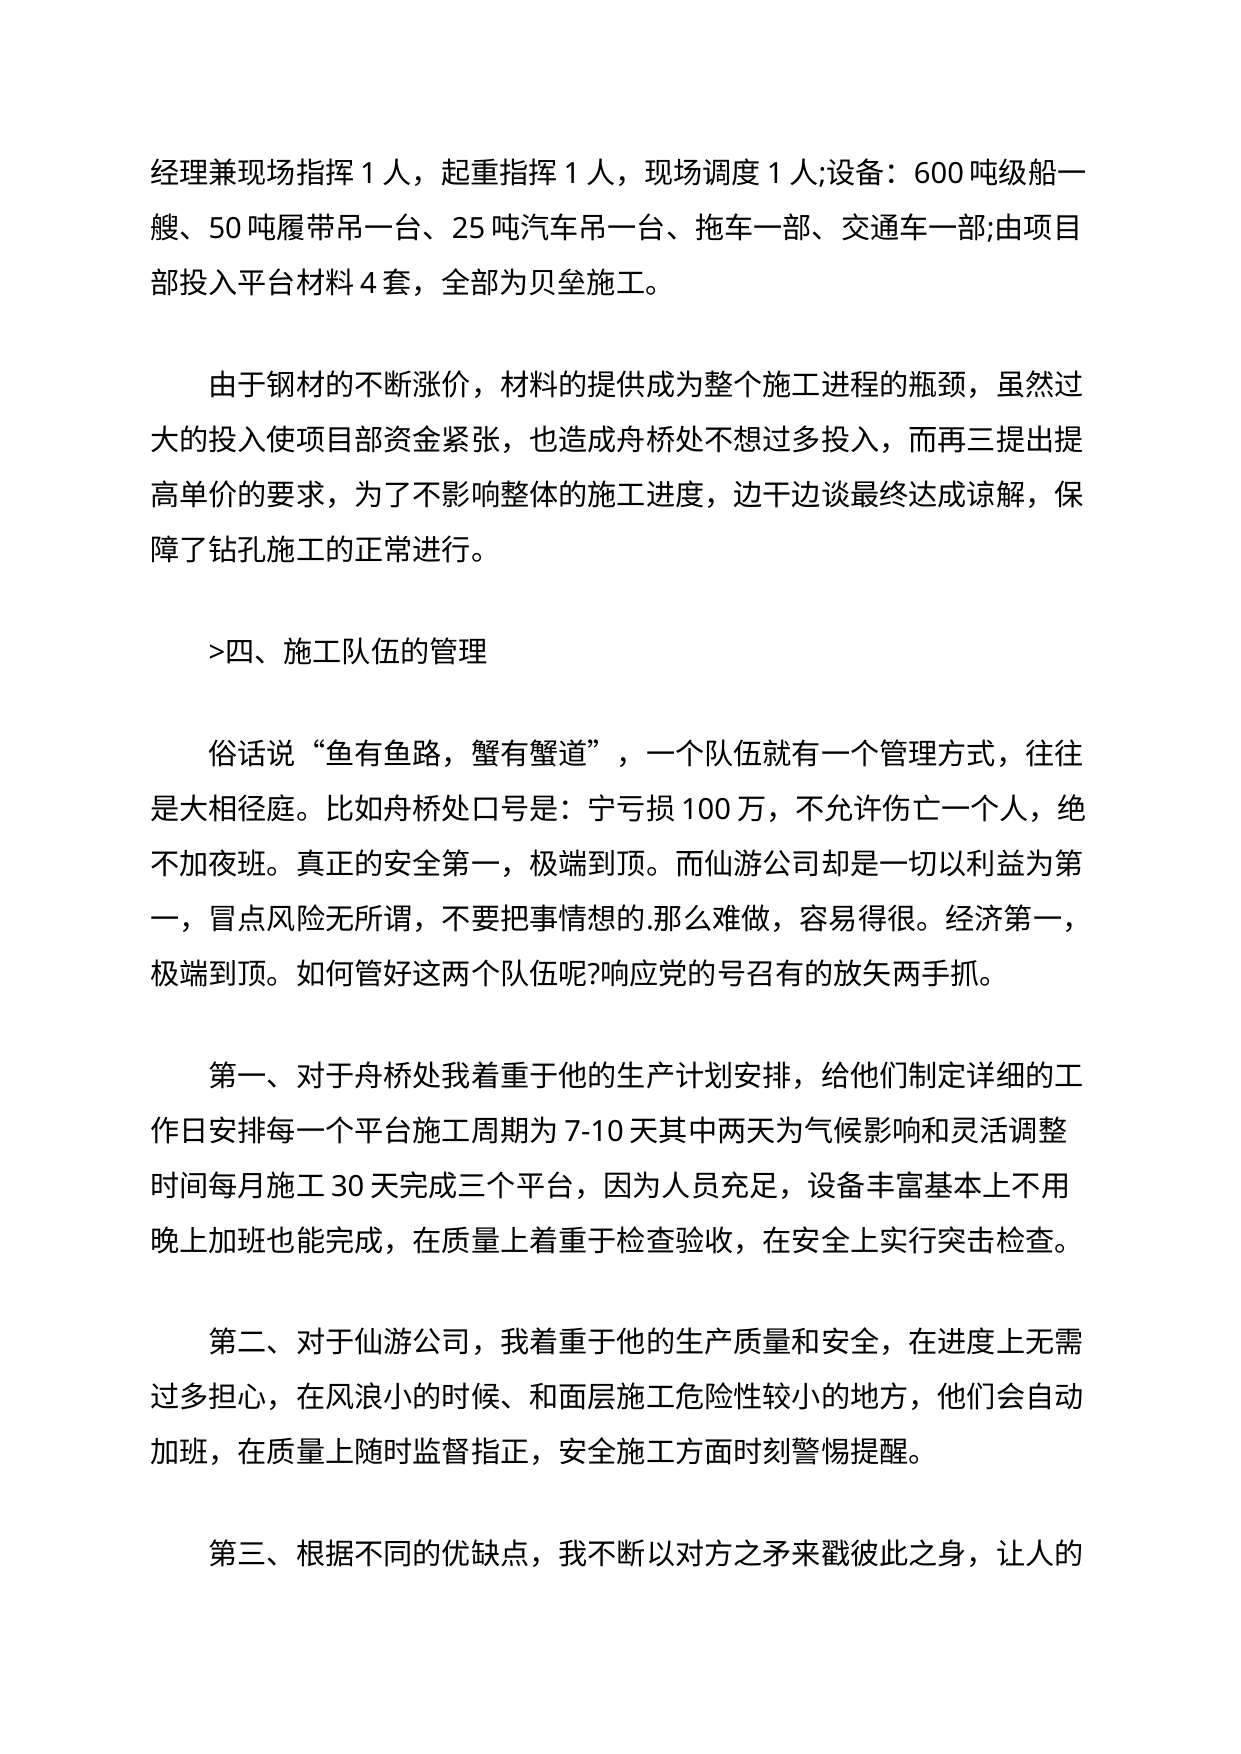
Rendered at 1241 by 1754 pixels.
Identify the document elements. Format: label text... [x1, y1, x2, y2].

text 第一、对于舟桥处我着重于他的生产计划安排，给他们制定详细的工作日安排每一个平台施工周期为7-10天其中两天为气候影响和灵活调整时间每月施工30天完成三个平台，因为人员充足，设备丰富基本上不用晚上加班也能完成，在质量上着重于检查验收，在安全上实行突击检查。 [150, 1052, 1090, 1259]
text 由于钢材的不断涨价，材料的提供成为整个施工进程的瓶颈，虽然过大的投入使项目部资金紧张，也造成舟桥处不想过多投入，而再三提出提高单价的要求，为了不影响整体的施工进度，边干边谈最终达成谅解，保障了钻孔施工的正常进行。 [150, 362, 1090, 569]
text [150, 1530, 1090, 1573]
text >四、施工队伍的管理 [150, 628, 1090, 671]
text 俗话说“鱼有鱼路，蟹有蟹道”，一个队伍就有一个管理方式，往往是大相径庭。比如舟桥处口号是：宁亏损100万，不允许伤亡一个人，绝不加夜班。真正的安全第一，极端到顶。而仙游公司却是一切以利益为第一，冒点风险无所谓，不要把事情想的.那么难做，容易得很。经济第一，极端到顶。如何管好这两个队伍呢?响应党的号召有的放矢两手抓。 [150, 730, 1090, 993]
text 第二、对于仙游公司，我着重于他的生产质量和安全，在进度上无需过多担心，在风浪小的时候、和面层施工危险性较小的地方，他们会自动加班，在质量上随时监督指正，安全施工方面时刻警惕提醒。 [150, 1319, 1090, 1471]
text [150, 150, 1090, 302]
